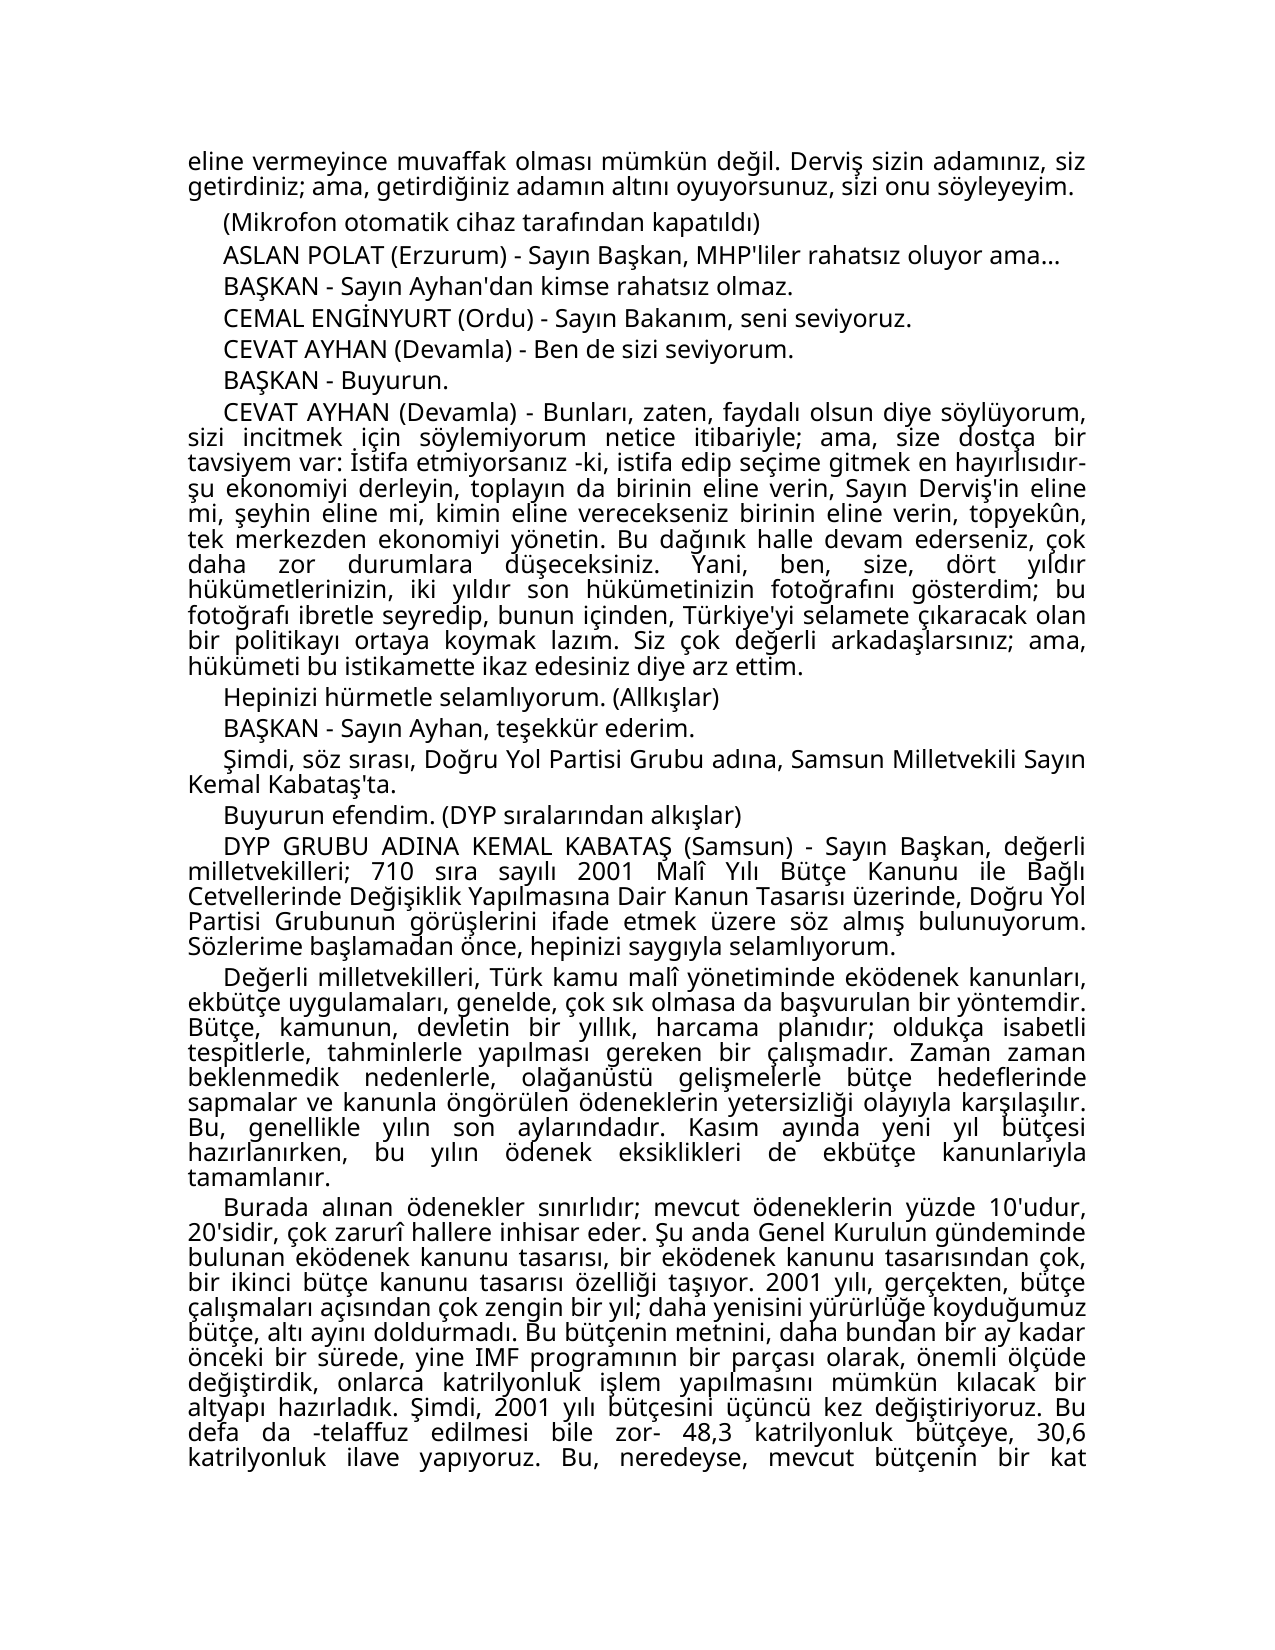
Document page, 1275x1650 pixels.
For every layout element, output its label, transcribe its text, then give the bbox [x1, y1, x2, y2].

text CEVAT AYHAN (Devamla) - Ben de sizi seviyorum. [187, 338, 1087, 363]
text Buyurun efendim. (DYP sıralarından alkışlar) [187, 804, 1087, 829]
text Hepinizi hürmetle selamlıyorum. (Allkışlar) [187, 686, 1087, 711]
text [187, 150, 1087, 201]
text BAŞKAN - Buyurun. [187, 369, 1087, 395]
text ASLAN POLAT (Erzurum) - Sayın Başkan, MHP'liler rahatsız oluyor ama... [187, 244, 1087, 269]
text (Mikrofon otomatik cihaz tarafından kapatıldı) [187, 207, 1087, 238]
text CEVAT AYHAN (Devamla) - Bunları, zaten, faydalı olsun diye söylüyorum, sizi incitmek için söylemiyorum netice itibariyle; ama, size dostça bir tavsiyem var: İstifa etmiyorsanız -ki, istifa edip seçime gitmek en hayırlısıdır- şu ekonomiyi derleyin, toplayın da birinin eline verin, Sayın Derviş'in eline mi, şeyhin eline mi, kimin eline verecekseniz birinin eline verin, topyekûn, tek merkezden ekonomiyi yönetin. Bu dağınık halle devam ederseniz, çok daha zor durumlara düşeceksiniz. Yani, ben, size, dört yıldır hükümetlerinizin, iki yıldır son hükümetinizin fotoğrafını gösterdim; bu fotoğrafı ibretle seyredip, bunun içinden, Türkiye'yi selamete çıkaracak olan bir politikayı ortaya koymak lazım. Siz çok değerli arkadaşlarsınız; ama, hükümeti bu istikamette ikaz edesiniz diye arz ettim. [187, 401, 1087, 680]
text BAŞKAN - Sayın Ayhan'dan kimse rahatsız olmaz. [187, 275, 1087, 301]
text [187, 1197, 1087, 1472]
text BAŞKAN - Sayın Ayhan, teşekkür ederim. [187, 717, 1087, 742]
text CEMAL ENGİNYURT (Ordu) - Sayın Bakanım, seni seviyoruz. [187, 307, 1087, 332]
text Değerli milletvekilleri, Türk kamu malî yönetiminde eködenek kanunları, ekbütçe uygulamaları, genelde, çok sık olmasa da başvurulan bir yöntemdir. Bütçe, kamunun, devletin bir yıllık, harcama planıdır; oldukça isabetli tespitlerle, tahminlerle yapılması gereken bir çalışmadır. Zaman zaman beklenmedik nedenlerle, olağanüstü gelişmelerle bütçe hedeflerinde sapmalar ve kanunla öngörülen ödeneklerin yetersizliği olayıyla karşılaşılır. Bu, genellikle yılın son aylarındadır. Kasım ayında yeni yıl bütçesi hazırlanırken, bu yılın ödenek eksiklikleri de ekbütçe kanunlarıyla tamamlanır. [187, 966, 1087, 1191]
text DYP GRUBU ADINA KEMAL KABATAŞ (Samsun) - Sayın Başkan, değerli milletvekilleri; 710 sıra sayılı 2001 Malî Yılı Bütçe Kanunu ile Bağlı Cetvellerinde Değişiklik Yapılmasına Dair Kanun Tasarısı üzerinde, Doğru Yol Partisi Grubunun görüşlerini ifade etmek üzere söz almış bulunuyorum. Sözlerime başlamadan önce, hepinizi saygıyla selamlıyorum. [187, 835, 1087, 960]
text Şimdi, söz sırası, Doğru Yol Partisi Grubu adına, Samsun Milletvekili Sayın Kemal Kabataş'ta. [187, 748, 1087, 798]
